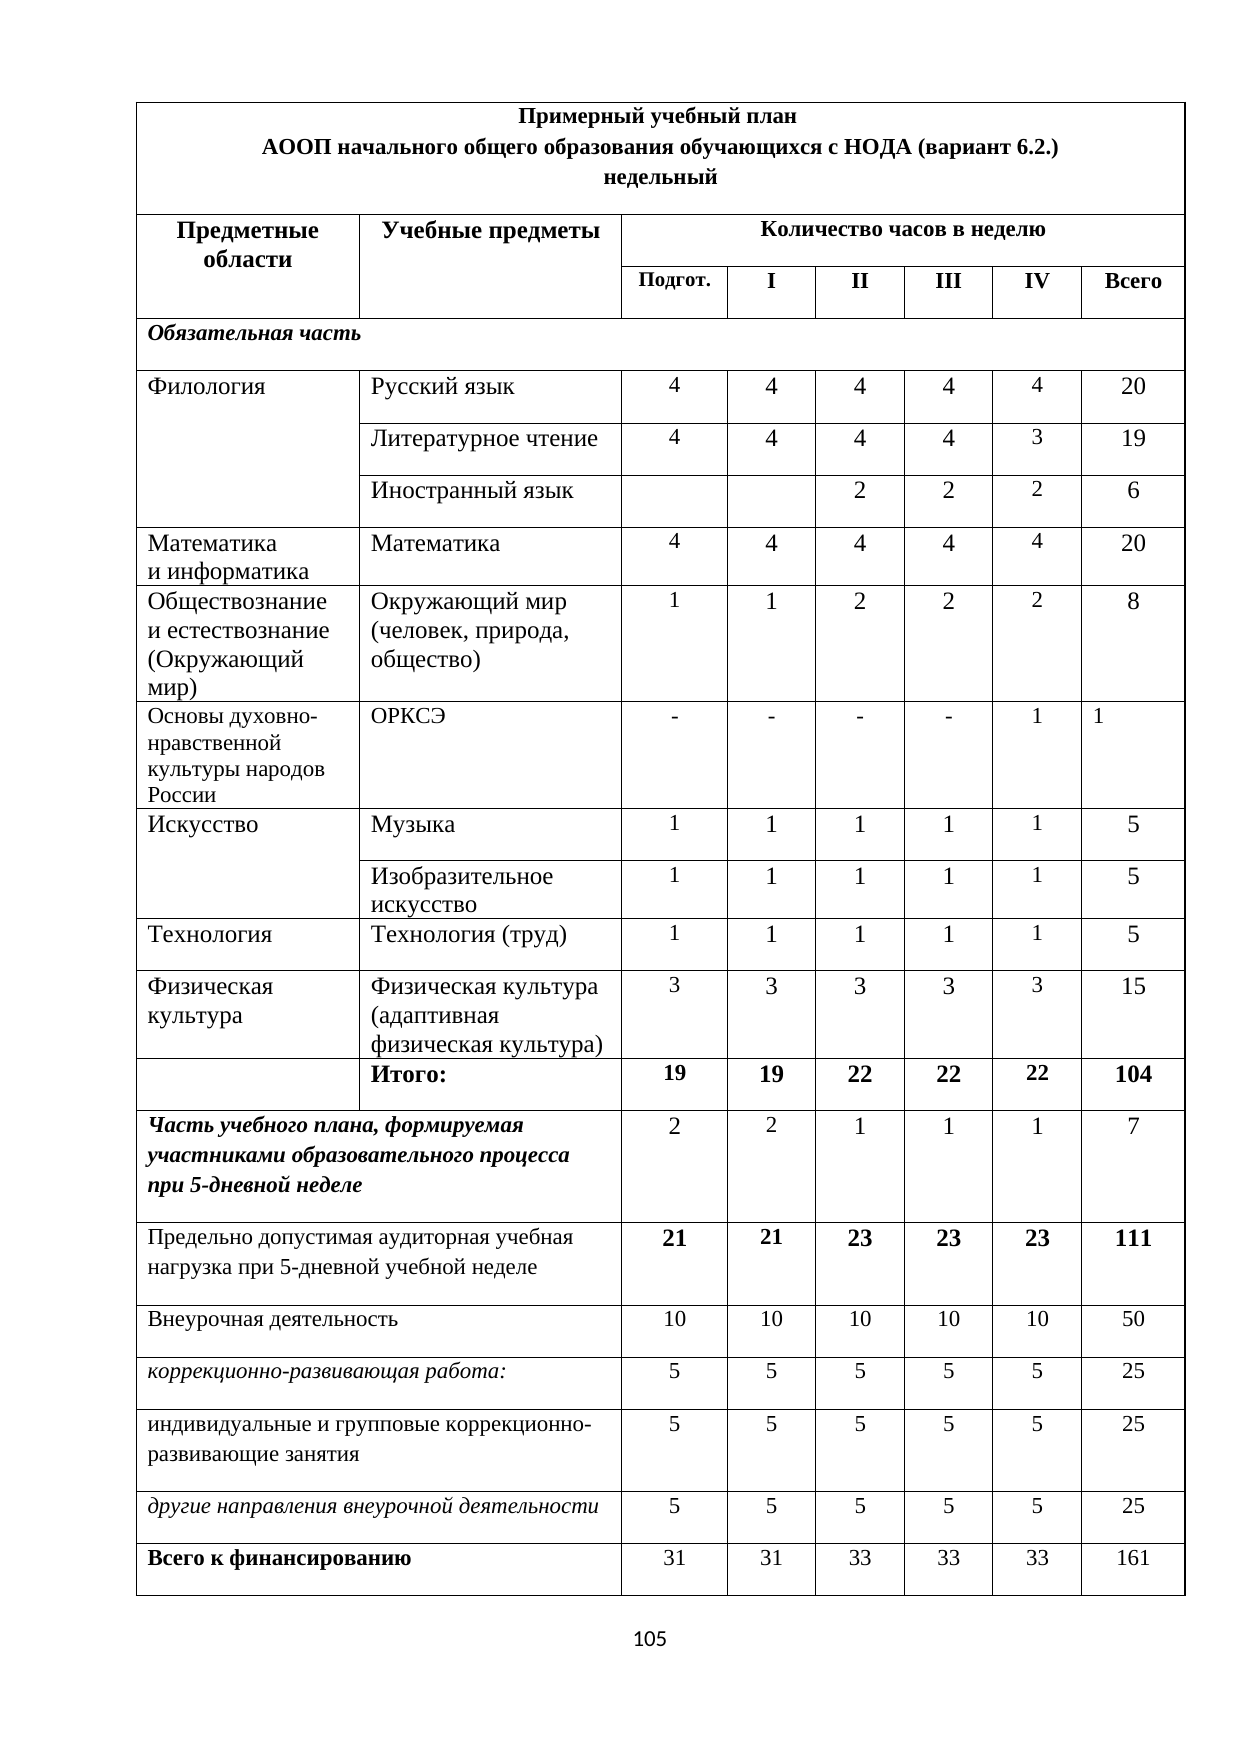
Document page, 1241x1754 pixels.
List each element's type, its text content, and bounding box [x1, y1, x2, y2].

table_cell [137, 1059, 359, 1110]
table_cell Основы духовно-нравственной культуры народов России [137, 702, 359, 808]
table_cell 5 [905, 1492, 992, 1543]
table_cell 5 [905, 1358, 992, 1409]
table_cell II [816, 267, 904, 318]
table_cell 4 [905, 371, 992, 422]
table_cell 31 [622, 1544, 727, 1595]
table_cell Иностранный язык [360, 476, 621, 527]
table_cell 4 [905, 528, 992, 585]
table_cell 22 [816, 1059, 904, 1110]
table_cell Всего [1082, 267, 1184, 318]
table_cell 4 [622, 371, 727, 422]
table_cell 1 [993, 809, 1081, 860]
table_cell 10 [816, 1306, 904, 1357]
table_cell 5 [1082, 809, 1184, 860]
table_cell Учебные предметы [360, 215, 621, 318]
table_cell 1 [622, 861, 727, 918]
table_cell Количество часов в неделю [622, 215, 1184, 266]
table_header Примерный учебный план АООП начального общего образования обучающихся с НОДА (вариант 6.2.) недельный [137, 103, 1184, 214]
table_cell 5 [728, 1492, 815, 1543]
table_cell 5 [816, 1492, 904, 1543]
table_cell 5 [622, 1410, 727, 1491]
table_cell 1 [905, 1111, 992, 1222]
table_cell 3 [905, 971, 992, 1058]
table_cell 1 [622, 809, 727, 860]
table_cell 2 [728, 1111, 815, 1222]
table_cell Всего к финансированию [137, 1544, 621, 1595]
table_cell 1 [816, 861, 904, 918]
table_cell коррекционно-развивающая работа: [137, 1358, 621, 1409]
table_cell 20 [1082, 528, 1184, 585]
table_cell III [905, 267, 992, 318]
table_cell 1 [993, 1111, 1081, 1222]
table_cell 33 [816, 1544, 904, 1595]
table_cell Русский язык [360, 371, 621, 422]
table_cell 25 [1082, 1410, 1184, 1491]
table_cell 1 [728, 586, 815, 701]
table_cell Внеурочная деятельность [137, 1306, 621, 1357]
table_cell Часть учебного плана, формируемая участниками образовательного процесса при 5-дневной неделе [137, 1111, 621, 1222]
table_cell - [816, 702, 904, 808]
table_cell 21 [622, 1223, 727, 1304]
table_cell Физическая культура [137, 971, 359, 1058]
table_cell 19 [1082, 424, 1184, 474]
table_cell 4 [622, 528, 727, 585]
table_cell 3 [728, 971, 815, 1058]
table_cell 4 [728, 424, 815, 474]
table_cell 5 [1082, 861, 1184, 918]
table_cell 21 [728, 1223, 815, 1304]
table_cell IV [993, 267, 1081, 318]
table_cell - [728, 702, 815, 808]
table_cell 7 [1082, 1111, 1184, 1222]
table_cell 31 [728, 1544, 815, 1595]
table_cell Математика [360, 528, 621, 585]
table_cell 1 [993, 702, 1081, 808]
table_cell 25 [1082, 1492, 1184, 1543]
table_cell другие направления внеурочной деятельности [137, 1492, 621, 1543]
table_cell 3 [993, 971, 1081, 1058]
table_cell 1 [728, 809, 815, 860]
table_cell 1 [905, 919, 992, 970]
table_cell Предметные области [137, 215, 359, 318]
table_cell I [728, 267, 815, 318]
table_cell 5 [993, 1492, 1081, 1543]
table_cell 1 [905, 861, 992, 918]
table_cell 3 [993, 424, 1081, 474]
table_cell 111 [1082, 1223, 1184, 1304]
table_cell 2 [993, 476, 1081, 527]
table_cell 50 [1082, 1306, 1184, 1357]
table_cell 2 [816, 476, 904, 527]
table_cell Окружающий мир (человек, природа, общество) [360, 586, 621, 701]
table_cell 1 [816, 1111, 904, 1222]
table_cell 1 [993, 919, 1081, 970]
table_cell Предельно допустимая аудиторная учебная нагрузка при 5-дневной учебной неделе [137, 1223, 621, 1304]
table_cell 5 [816, 1410, 904, 1491]
table_cell 4 [816, 371, 904, 422]
table_cell Технология (труд) [360, 919, 621, 970]
table_cell 2 [622, 1111, 727, 1222]
table_cell 4 [816, 424, 904, 474]
table_cell 1 [728, 861, 815, 918]
table_cell 161 [1082, 1544, 1184, 1595]
table_cell 4 [905, 424, 992, 474]
table_cell 5 [622, 1492, 727, 1543]
table_cell 5 [728, 1358, 815, 1409]
table_cell Итого: [360, 1059, 621, 1110]
table_cell 20 [1082, 371, 1184, 422]
table_cell 10 [622, 1306, 727, 1357]
table_cell 5 [905, 1410, 992, 1491]
table_cell 1 [728, 919, 815, 970]
table_cell 33 [993, 1544, 1081, 1595]
table_cell 2 [993, 586, 1081, 701]
table_cell Искусство [137, 809, 359, 918]
table_cell 8 [1082, 586, 1184, 701]
table_cell 1 [816, 809, 904, 860]
table_cell Обществознание и естествознание (Окружающий мир) [137, 586, 359, 701]
table_cell 2 [905, 586, 992, 701]
table_cell Изобразительное искусство [360, 861, 621, 918]
table_cell 1 [622, 586, 727, 701]
table_cell 19 [622, 1059, 727, 1110]
table_cell 5 [993, 1410, 1081, 1491]
table_cell 1 [905, 809, 992, 860]
table_cell 3 [816, 971, 904, 1058]
table_cell 4 [728, 371, 815, 422]
table_cell 23 [993, 1223, 1081, 1304]
table_cell 5 [1082, 919, 1184, 970]
table_cell 10 [905, 1306, 992, 1357]
table_cell 25 [1082, 1358, 1184, 1409]
table_cell Математика и информатика [137, 528, 359, 585]
table_cell индивидуальные и групповые коррекционно-развивающие занятия [137, 1410, 621, 1491]
table_cell 5 [622, 1358, 727, 1409]
table_cell Технология [137, 919, 359, 970]
table_cell Физическая культура (адаптивная физическая культура) [360, 971, 621, 1058]
table_cell 10 [993, 1306, 1081, 1357]
table_cell [622, 476, 727, 527]
table_cell Подгот. [622, 267, 727, 318]
table_cell 6 [1082, 476, 1184, 527]
table_cell 4 [993, 371, 1081, 422]
table_cell 10 [728, 1306, 815, 1357]
table_cell 5 [728, 1410, 815, 1491]
table_cell 22 [993, 1059, 1081, 1110]
table_cell 23 [905, 1223, 992, 1304]
table_cell 33 [905, 1544, 992, 1595]
table_cell 2 [816, 586, 904, 701]
table_cell Обязательная часть [137, 319, 1184, 370]
table_cell 22 [905, 1059, 992, 1110]
table_cell - [622, 702, 727, 808]
table_cell - [905, 702, 992, 808]
table_cell 19 [728, 1059, 815, 1110]
table_cell 5 [993, 1358, 1081, 1409]
table_cell ОРКСЭ [360, 702, 621, 808]
table_cell 15 [1082, 971, 1184, 1058]
table_cell 4 [993, 528, 1081, 585]
table_cell Литературное чтение [360, 424, 621, 474]
table_cell 2 [905, 476, 992, 527]
table_cell 23 [816, 1223, 904, 1304]
table_cell [728, 476, 815, 527]
table_cell 1 [993, 861, 1081, 918]
table_cell Музыка [360, 809, 621, 860]
table_cell 4 [622, 424, 727, 474]
table_cell 1 [1082, 702, 1184, 808]
table_cell Филология [137, 371, 359, 527]
table_cell 4 [816, 528, 904, 585]
table_cell 3 [622, 971, 727, 1058]
table_cell 5 [816, 1358, 904, 1409]
table_cell 1 [622, 919, 727, 970]
table_cell 4 [728, 528, 815, 585]
table_cell 104 [1082, 1059, 1184, 1110]
table_cell 1 [816, 919, 904, 970]
